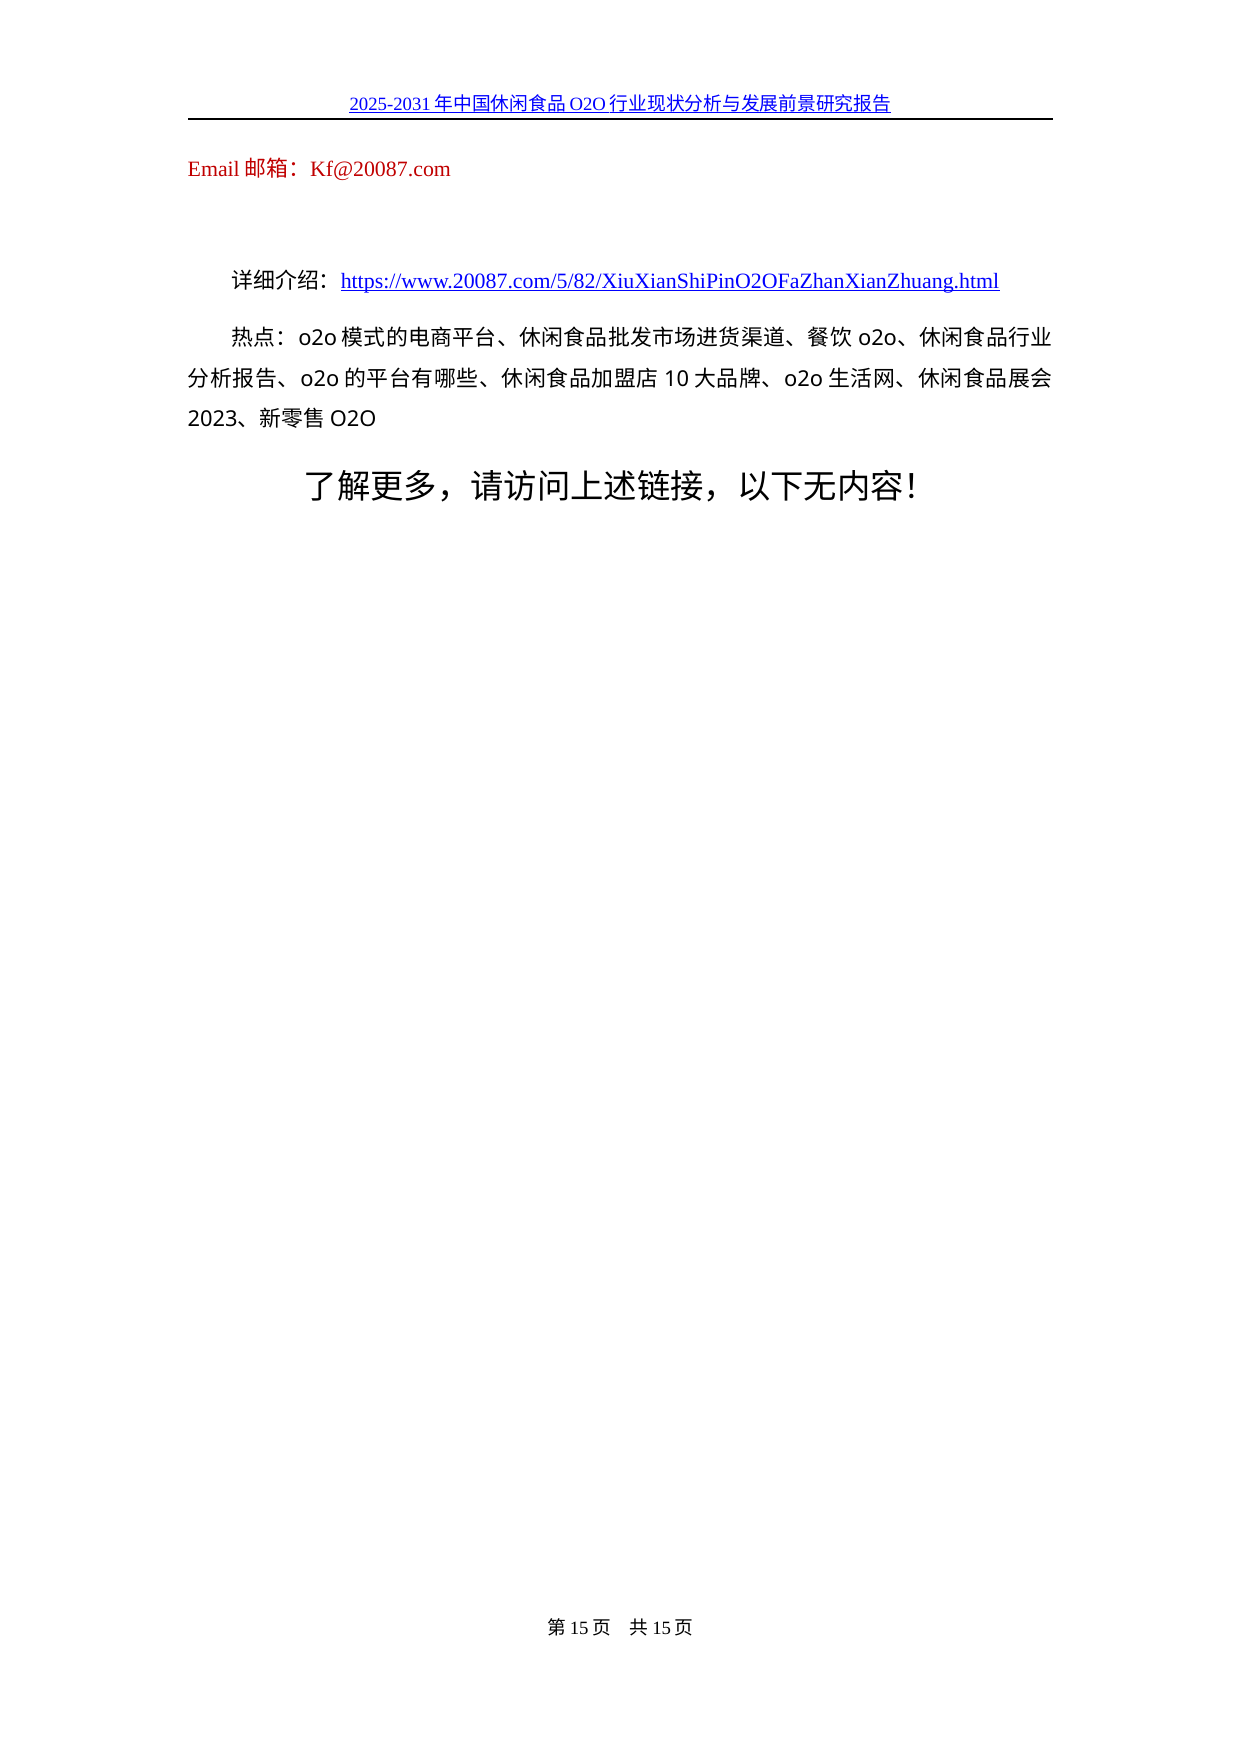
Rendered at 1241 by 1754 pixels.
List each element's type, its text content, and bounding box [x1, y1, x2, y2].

text Email邮箱：Kf@20087.com [187, 150, 1053, 183]
text 详细介绍：https://www.20087.com/5/82/XiuXianShiPinO2OFaZhanXianZhuang.html [187, 263, 1053, 296]
title 了解更多，请访问上述链接，以下无内容！ [187, 451, 1053, 516]
text 热点：o2o模式的电商平台、休闲食品批发市场进货渠道、餐饮o2o、休闲食品行业分析报告、o2o的平台有哪些、休闲食品加盟店10大品牌、o2o生活网、休闲食品展会2023、新零售O2O [187, 320, 1053, 433]
